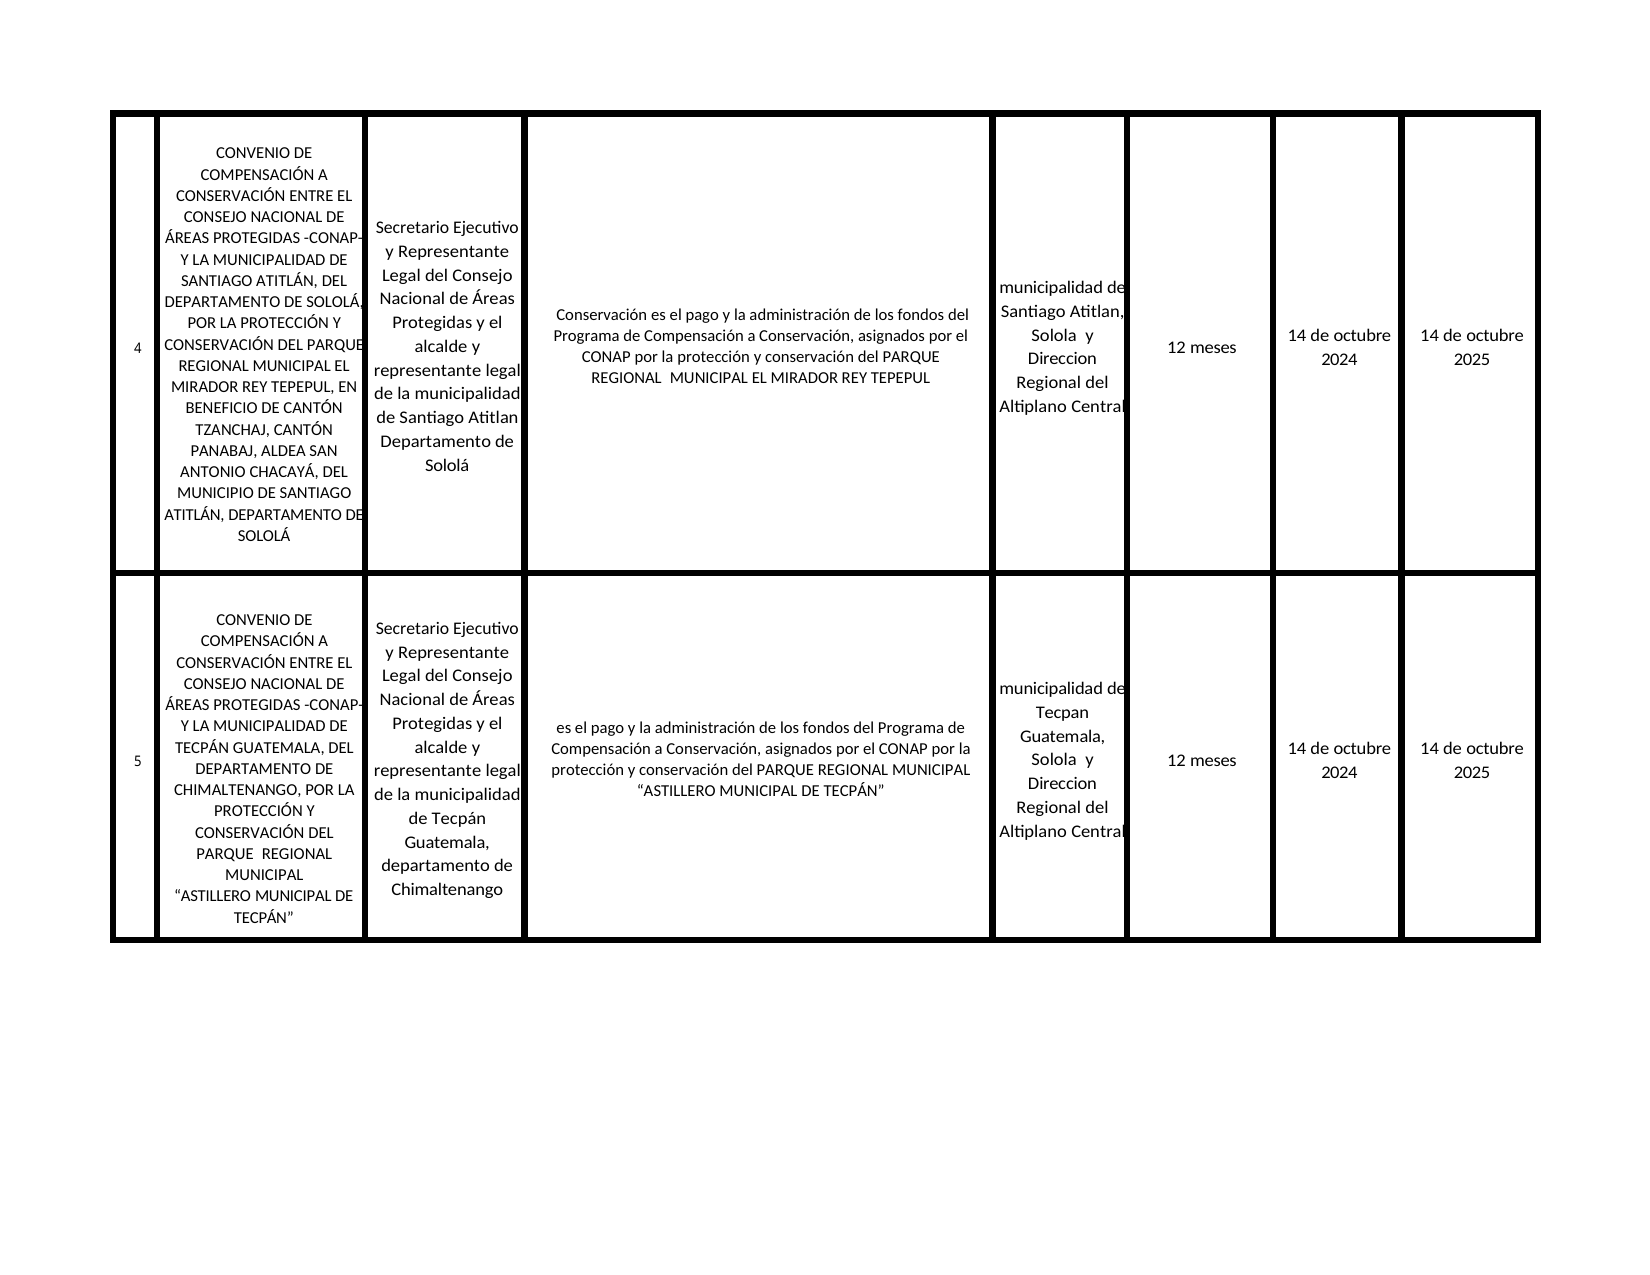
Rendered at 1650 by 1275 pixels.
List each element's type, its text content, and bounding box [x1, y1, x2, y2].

table_header CONVENIO DE COMPENSACIÓN A CONSERVACIÓN ENTRE EL CONSEJO NACIONAL DE ÁREAS PROTEGIDAS -CONAP- Y LA MUNICIPALIDAD DE SANTIAGO ATITLÁN, DEL DEPARTAMENTO DE SOLOLÁ, POR LA PROTECCIÓN Y CONSERVACIÓN DEL PARQUE REGIONAL MUNICIPAL EL MIRADOR REY TEPEPUL, EN BENEFICIO DE CANTÓN TZANCHAJ, CANTÓN PANABAJ, ALDEA SAN ANTONIO CHACAYÁ, DEL MUNICIPIO DE SANTIAGO ATITLÁN, DEPARTAMENTO DE SOLOLÁ [160, 117, 362, 570]
table_cell 14 de octubre 2024 [1276, 576, 1398, 937]
table_header municipalidad de Santiago Atitlan, Solola y Direccion Regional del Altiplano Central [996, 117, 1124, 570]
table_header 14 de octubre 2025 [1405, 117, 1535, 570]
table_cell municipalidad de Tecpan Guatemala, Solola y Direccion Regional del Altiplano Central [996, 576, 1124, 937]
table_header 14 de octubre 2024 [1276, 117, 1398, 570]
table_header 12 meses [1130, 117, 1270, 570]
table_cell CONVENIO DE COMPENSACIÓN A CONSERVACIÓN ENTRE EL CONSEJO NACIONAL DE ÁREAS PROTEGIDAS -CONAP- Y LA MUNICIPALIDAD DE TECPÁN GUATEMALA, DEL DEPARTAMENTO DE CHIMALTENANGO, POR LA PROTECCIÓN Y CONSERVACIÓN DEL PARQUE REGIONAL MUNICIPAL “ASTILLERO MUNICIPAL DE TECPÁN” [160, 576, 362, 937]
table_cell 12 meses [1130, 576, 1270, 937]
table_header Secretario Ejecutivo y Representante Legal del Consejo Nacional de Áreas Protegidas y el alcalde y representante legal de la municipalidad de Santiago Atitlan Departamento de Sololá [368, 117, 521, 570]
table_header 4 [116, 117, 154, 570]
table_cell es el pago y la administración de los fondos del Programa de Compensación a Conservación, asignados por el CONAP por la protección y conservación del PARQUE REGIONAL MUNICIPAL “ASTILLERO MUNICIPAL DE TECPÁN” [528, 576, 989, 937]
table_cell 14 de octubre 2025 [1405, 576, 1535, 937]
table_header Conservación es el pago y la administración de los fondos del Programa de Compensación a Conservación, asignados por el CONAP por la protección y conservación del PARQUE REGIONAL MUNICIPAL EL MIRADOR REY TEPEPUL [528, 117, 989, 570]
table_cell Secretario Ejecutivo y Representante Legal del Consejo Nacional de Áreas Protegidas y el alcalde y representante legal de la municipalidad de Tecpán Guatemala, departamento de Chimaltenango [368, 576, 521, 937]
table_cell 5 [116, 576, 154, 937]
